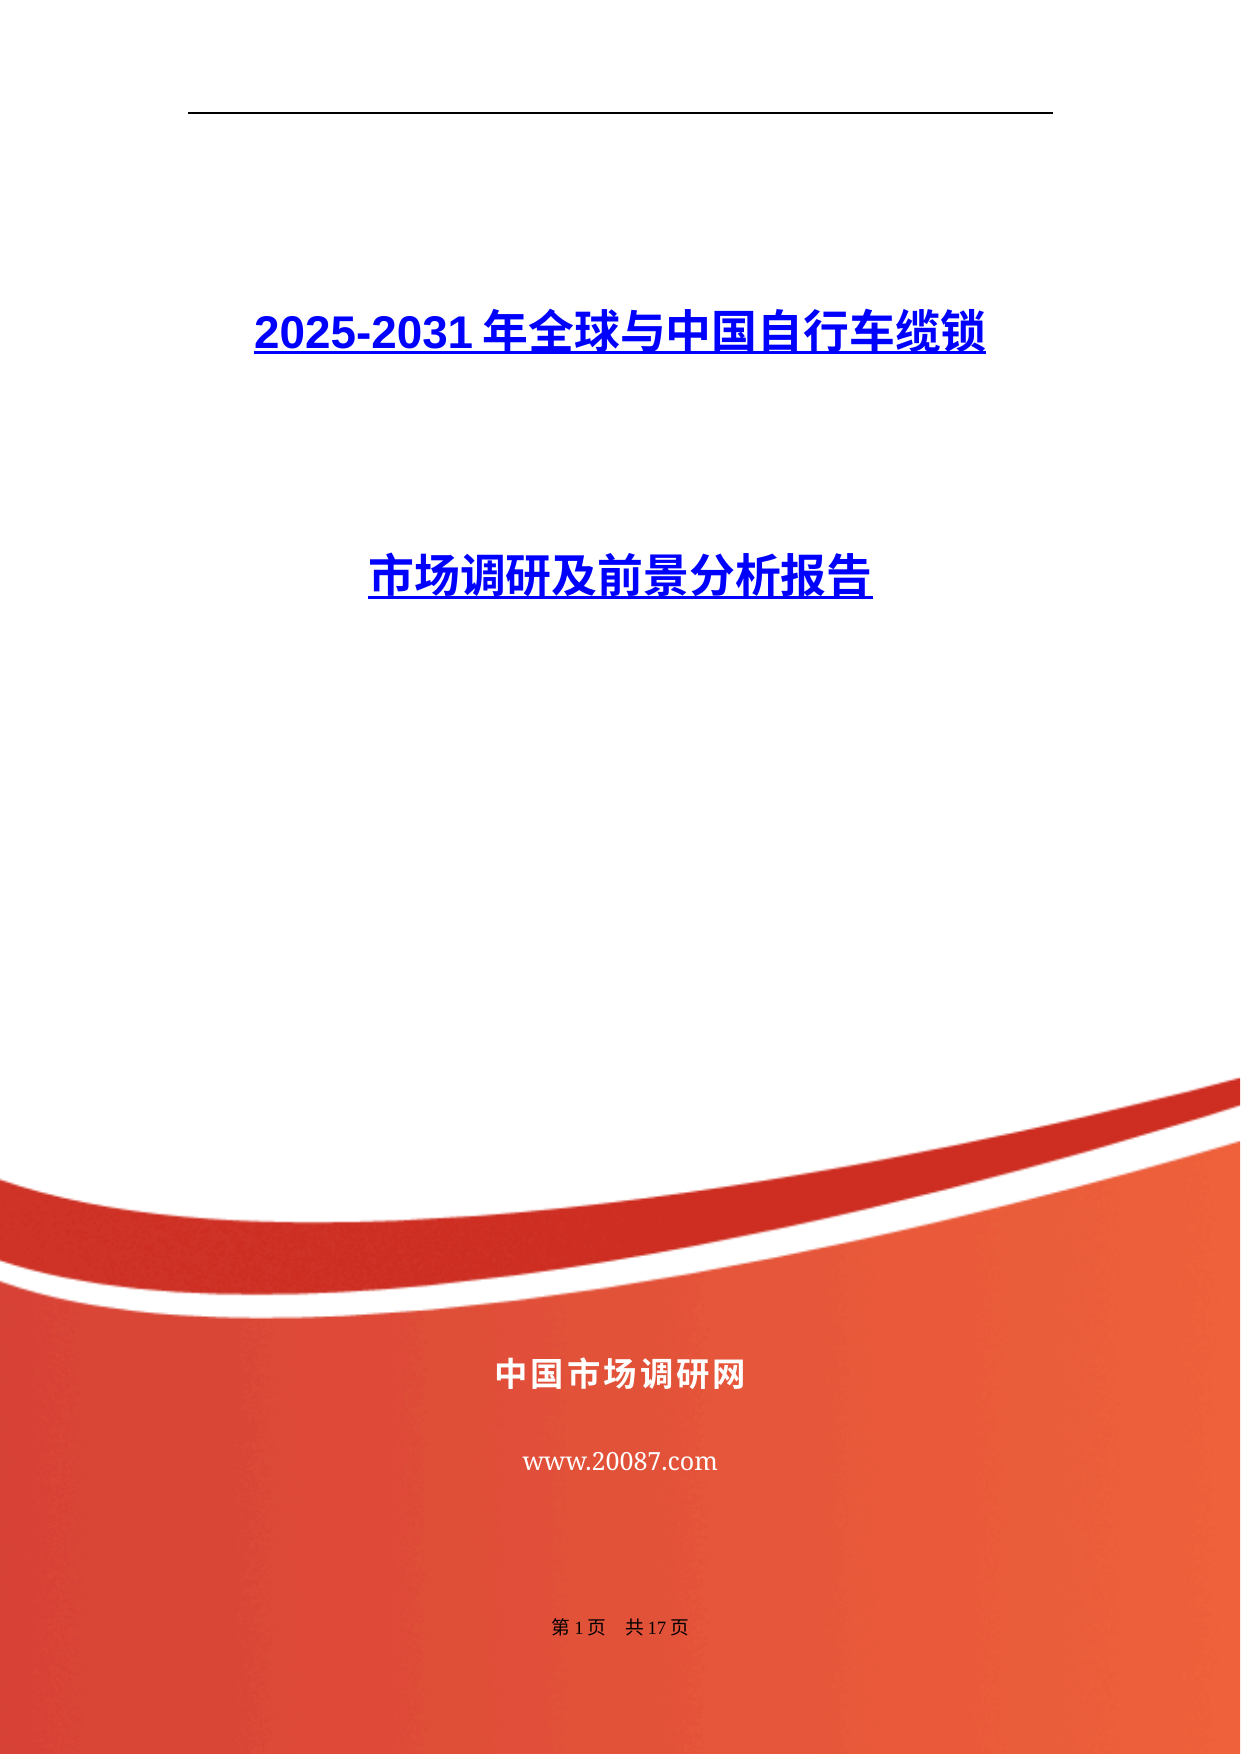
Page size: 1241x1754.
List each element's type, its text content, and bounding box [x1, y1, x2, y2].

picture [0, 1006, 1241, 1754]
text www.20087.com [187, 1428, 1053, 1493]
subtitle 中国市场调研网 [187, 1339, 1053, 1404]
table_header 2025-2031年全球与中国自行车缆锁市场调研及前景分析报告 [188, 207, 1053, 773]
